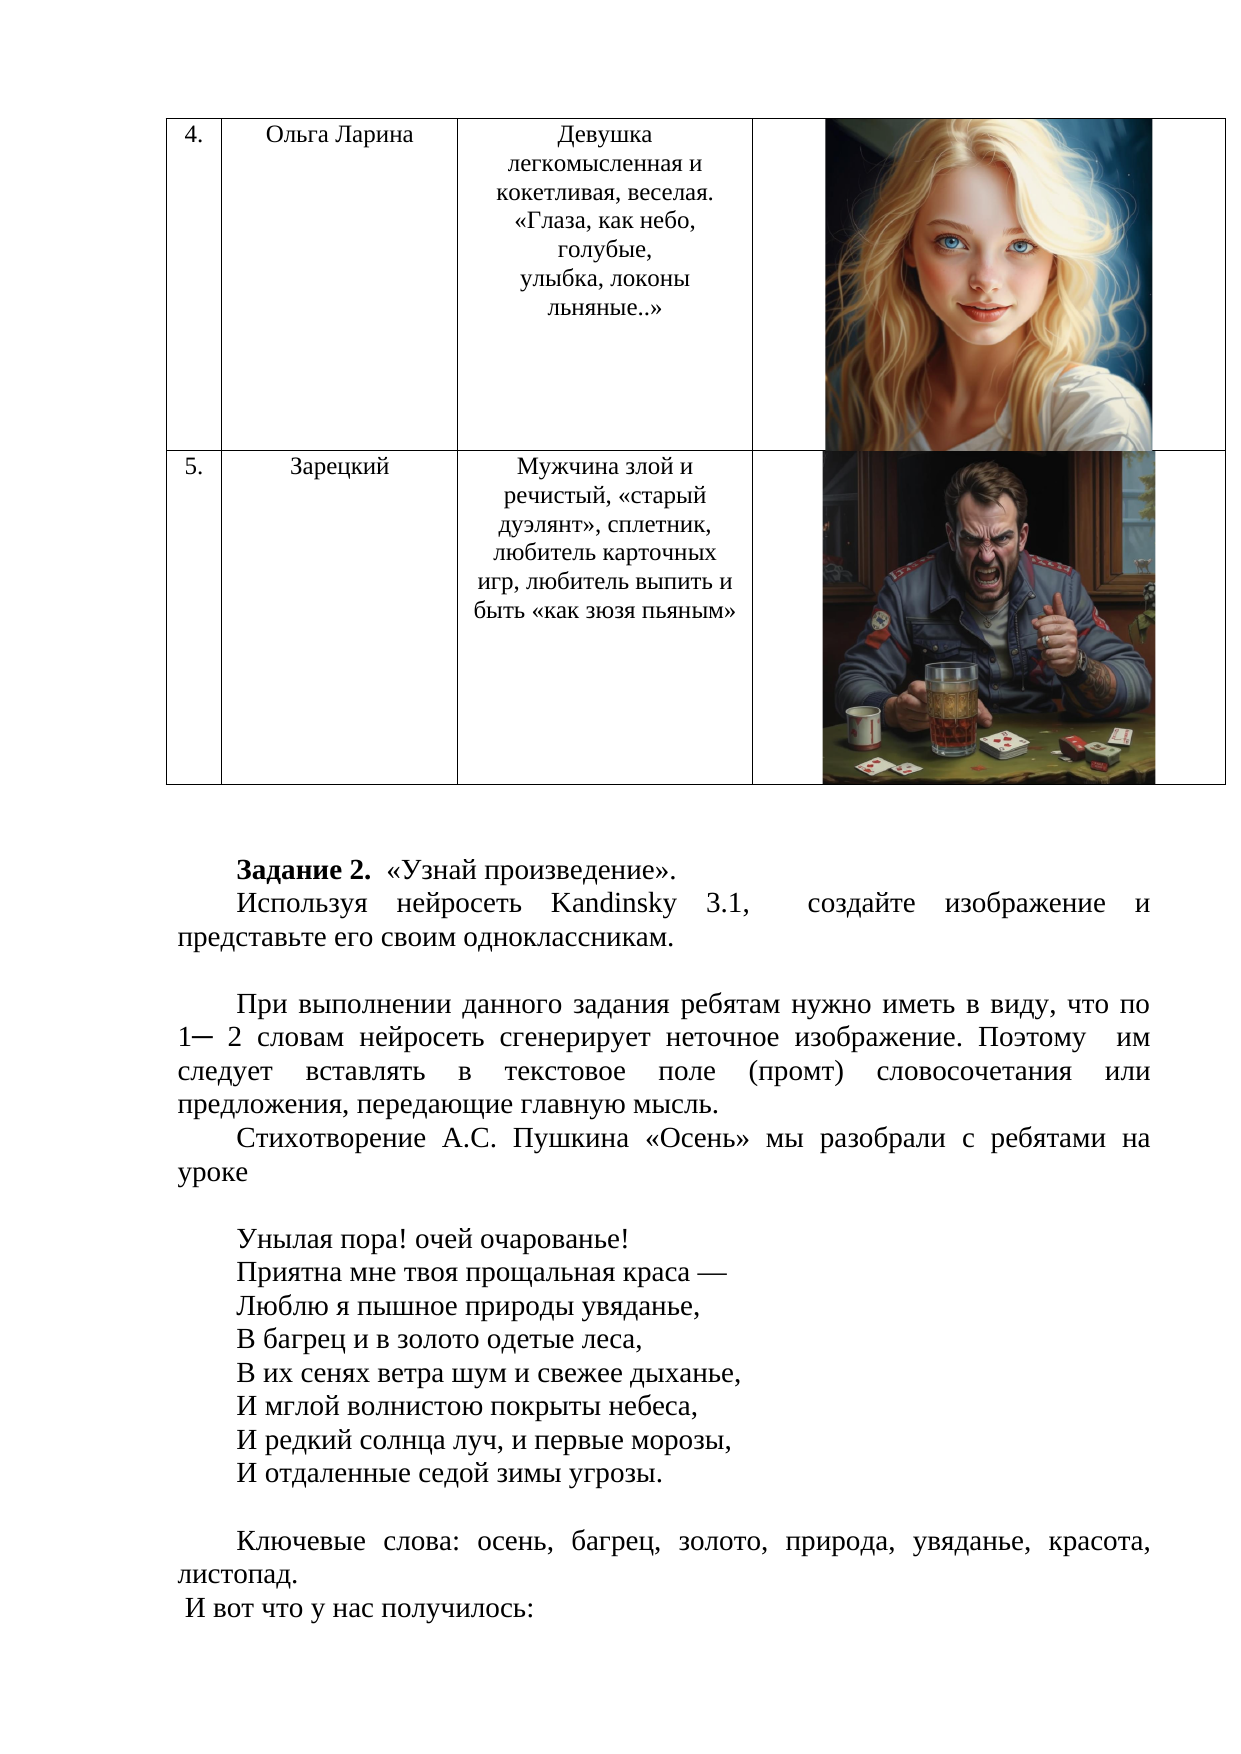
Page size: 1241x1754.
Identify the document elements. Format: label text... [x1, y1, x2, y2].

table_cell 5. [167, 451, 221, 784]
text Ключевые слова: осень, багрец, золото, природа, увяданье, красота, листопад. [177, 1523, 1152, 1590]
text Используя нейросеть Kandinsky 3.1, создайте изображение и представьте его своим одноклассникам. [177, 885, 1152, 952]
table_cell Ольга Ларина [222, 119, 457, 450]
text Приятна мне твоя прощальная краса — [177, 1254, 1152, 1288]
table_cell [1156, 451, 1225, 784]
table_cell 4. [167, 119, 221, 450]
table_cell Девушка легкомысленная и кокетливая, веселая. «Глаза, как небо, голубые, улыбка, локоны льняные..» [458, 119, 752, 450]
text В их сенях ветра шум и свежее дыханье, [177, 1355, 1152, 1388]
text Люблю я пышное природы увяданье, [177, 1288, 1152, 1321]
text И редкий солнца луч, и первые морозы, [177, 1422, 1152, 1456]
table_cell [753, 451, 822, 784]
picture [822, 119, 1156, 784]
table_cell Мужчина злой и речистый, «старый дуэлянт», сплетник, любитель карточных игр, любитель выпить и быть «как зюзя пьяным» [458, 451, 752, 784]
table_cell [753, 119, 825, 450]
text И мглой волнистою покрыты небеса, [177, 1388, 1152, 1422]
table_cell Зарецкий [222, 451, 457, 784]
text И отдаленные седой зимы угрозы. [177, 1456, 1152, 1489]
text Унылая пора! очей очарованье! [177, 1221, 1152, 1254]
text При выполнении данного задания ребятам нужно иметь в виду, что по 1─ 2 словам нейросеть сгенерирует неточное изображение. Поэтому им следует вставлять в текстовое поле (промт) словосочетания или предложения, передающие главную мысль. [177, 986, 1152, 1120]
text И вот что у нас получилось: [177, 1590, 1152, 1623]
text Стихотворение А.С. Пушкина «Осень» мы разобрали с ребятами на уроке [177, 1120, 1152, 1187]
table_cell [1153, 119, 1225, 450]
text В багрец и в золото одетые леса, [177, 1321, 1152, 1355]
text Задание 2. «Узнай произведение». [177, 852, 1152, 885]
